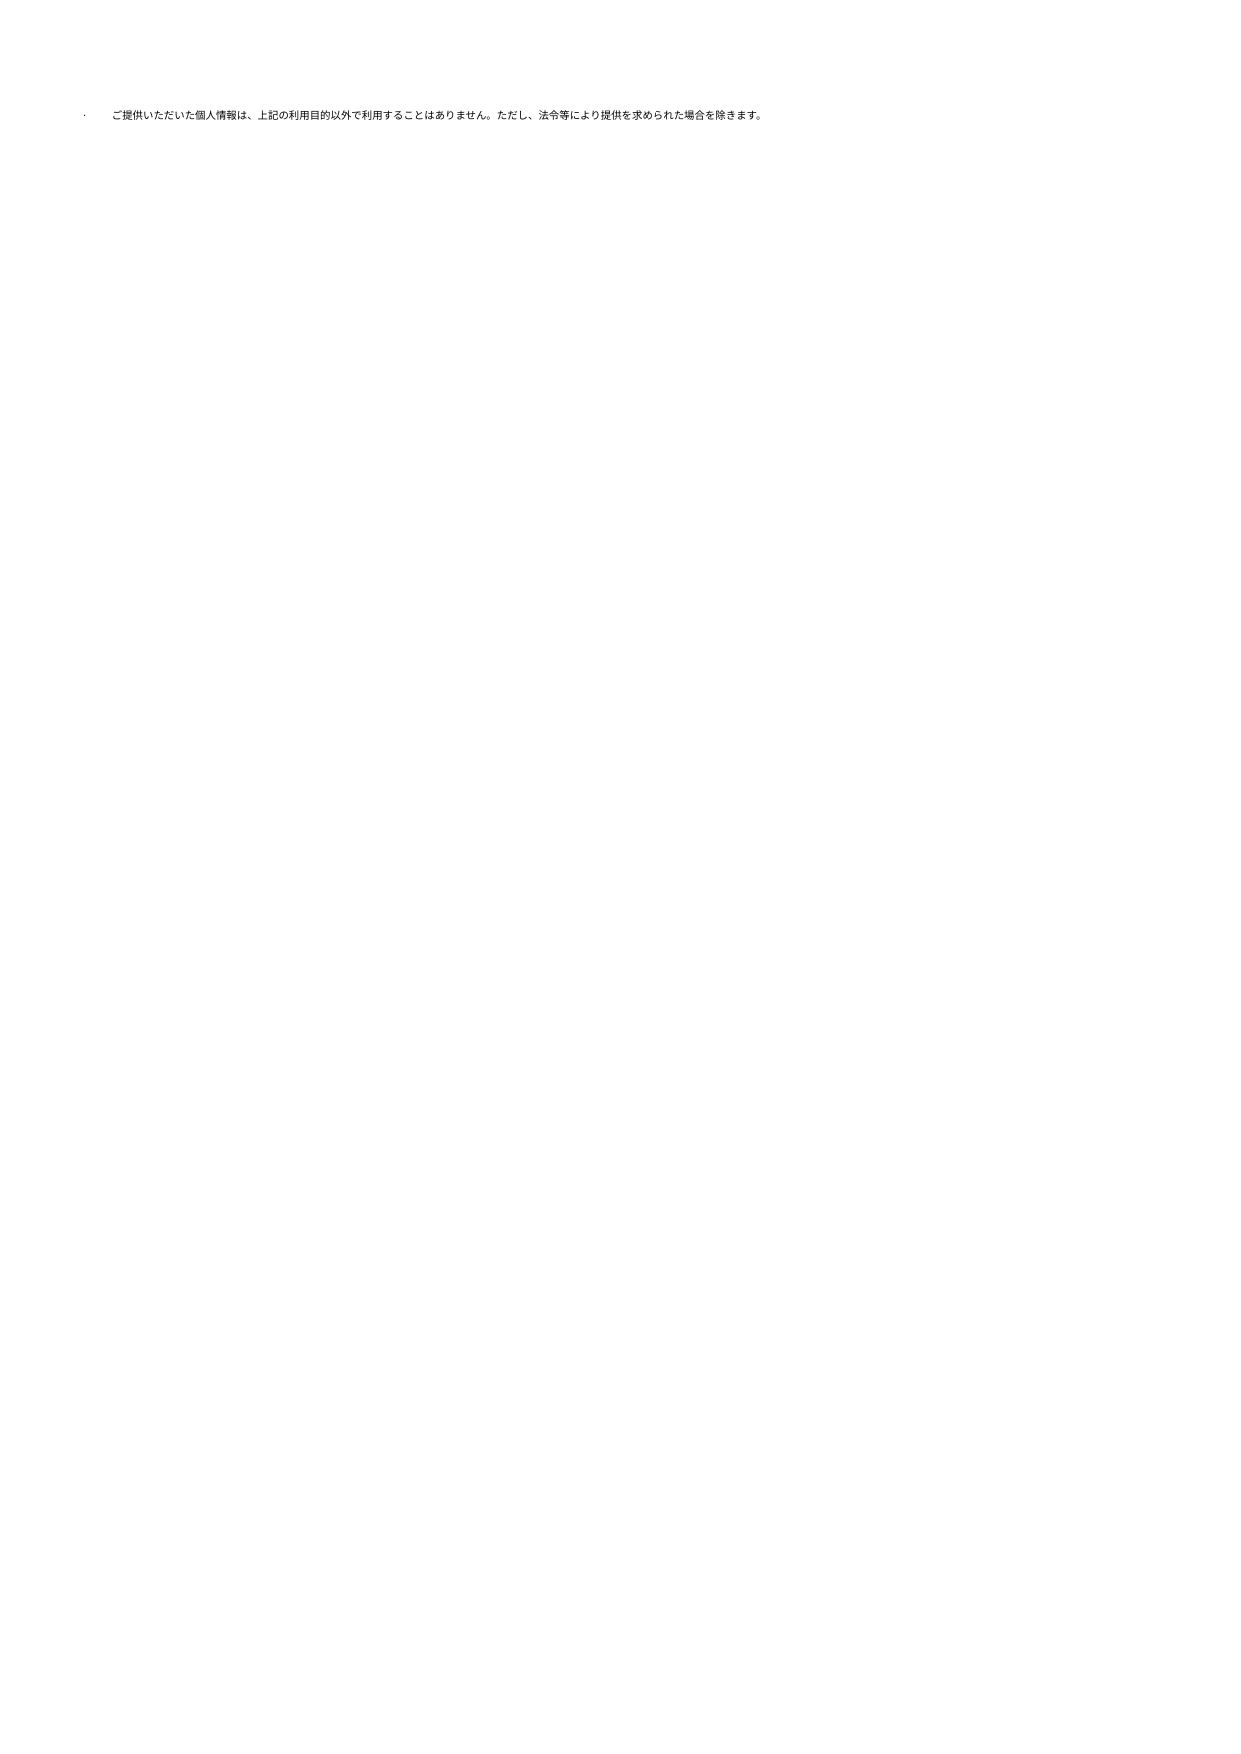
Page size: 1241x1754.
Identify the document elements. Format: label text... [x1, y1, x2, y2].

list ご提供いただいた個人情報は、上記の利用目的以外で利用することはありません。ただし、法令等により提供を求められた場合を除きます。 [83, 98, 1128, 132]
